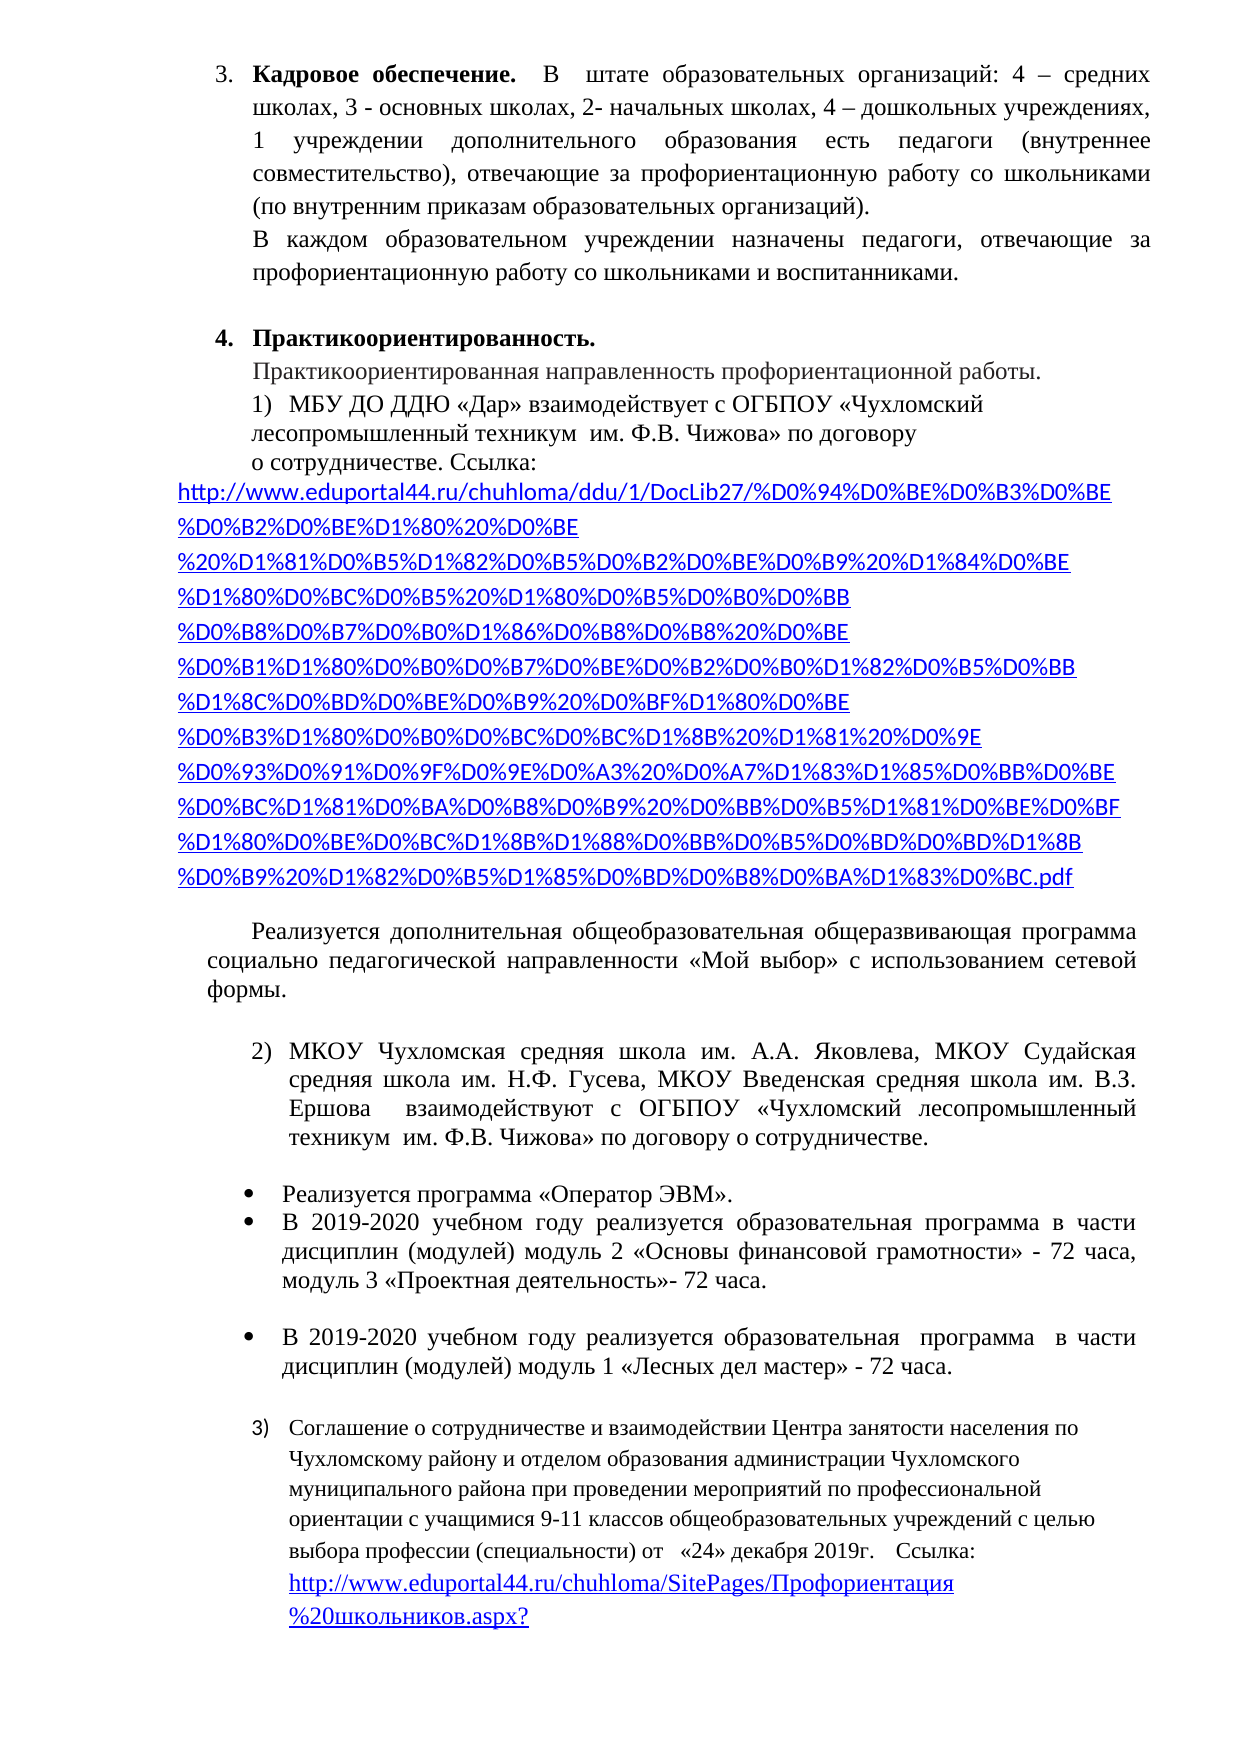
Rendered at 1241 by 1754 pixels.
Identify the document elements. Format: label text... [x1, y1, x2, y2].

text http://www.eduportal44.ru/chuhloma/ddu/1/DocLib27/%D0%94%D0%BE%D0%B3%D0%BE%D0%B2%D0%BE%D1%80%20%D0%BE%20%D1%81%D0%B5%D1%82%D0%B5%D0%B2%D0%BE%D0%B9%20%D1%84%D0%BE%D1%80%D0%BC%D0%B5%20%D1%80%D0%B5%D0%B0%D0%BB%D0%B8%D0%B7%D0%B0%D1%86%D0%B8%D0%B8%20%D0%BE%D0%B1%D1%80%D0%B0%D0%B7%D0%BE%D0%B2%D0%B0%D1%82%D0%B5%D0%BB%D1%8C%D0%BD%D0%BE%D0%B9%20%D0%BF%D1%80%D0%BE%D0%B3%D1%80%D0%B0%D0%BC%D0%BC%D1%8B%20%D1%81%20%D0%9E%D0%93%D0%91%D0%9F%D0%9E%D0%A3%20%D0%A7%D1%83%D1%85%D0%BB%D0%BE%D0%BC%D1%81%D0%BA%D0%B8%D0%B9%20%D0%BB%D0%B5%D1%81%D0%BE%D0%BF%D1%80%D0%BE%D0%BC%D1%8B%D1%88%D0%BB%D0%B5%D0%BD%D0%BD%D1%8B%D0%B9%20%D1%82%D0%B5%D1%85%D0%BD%D0%B8%D0%BA%D1%83%D0%BC.pdf [177, 476, 1152, 891]
list о сотрудничестве. Ссылка: [207, 447, 1137, 476]
list МБУ ДО ДДЮ «Дар» взаимодействует с ОГБПОУ «Чухломский [251, 389, 1137, 418]
list Реализуется программа «Оператор ЭВМ». [244, 1179, 1137, 1207]
list Реализуется дополнительная общеобразовательная общеразвивающая программа социально педагогической направленности «Мой выбор» с использованием сетевой формы. [207, 916, 1137, 1003]
list Практикоориентированность. [215, 323, 1060, 352]
list лесопромышленный техникум им. Ф.В. Чижова​» по договору [207, 418, 1137, 447]
list Практикоориентированная направленность профориентационной работы. [252, 356, 1060, 385]
list МКОУ Чухломская средняя школа им. А.А. Яковлева, МКОУ Судайская средняя школа им. Н.Ф. Гусева, МКОУ Введенская средняя школа им. В.З. Ершова взаимодействуют с ОГБПОУ «Чухломский лесопромышленный техникум им. Ф.В. Чижова​» по договору о сотрудничестве. [251, 1036, 1137, 1151]
list Кадровое обеспечение. В штате образовательных организаций: 4 – средних школах, 3 - основных школах, 2- начальных школах, 4 – дошкольных учреждениях, 1 учреждении дополнительного образования есть педагоги (внутреннее совместительство), отвечающие за профориентационную работу со школьниками (по внутренним приказам образовательных организаций). [215, 59, 1152, 220]
list В каждом образовательном учреждении назначены педагоги, отвечающие за профориентационную работу со школьниками и воспитанниками. [252, 224, 1152, 286]
list В 2019-2020 учебном году реализуется образовательная программа в части дисциплин (модулей) модуль 1 «Лесных дел мастер» - 72 часа. [244, 1322, 1137, 1380]
list В 2019-2020 учебном году реализуется образовательная программа в части дисциплин (модулей) модуль 2 «Основы финансовой грамотности» - 72 часа, модуль 3 «Проектная деятельность»- 72 часа. [244, 1207, 1137, 1294]
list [251, 1413, 1152, 1630]
